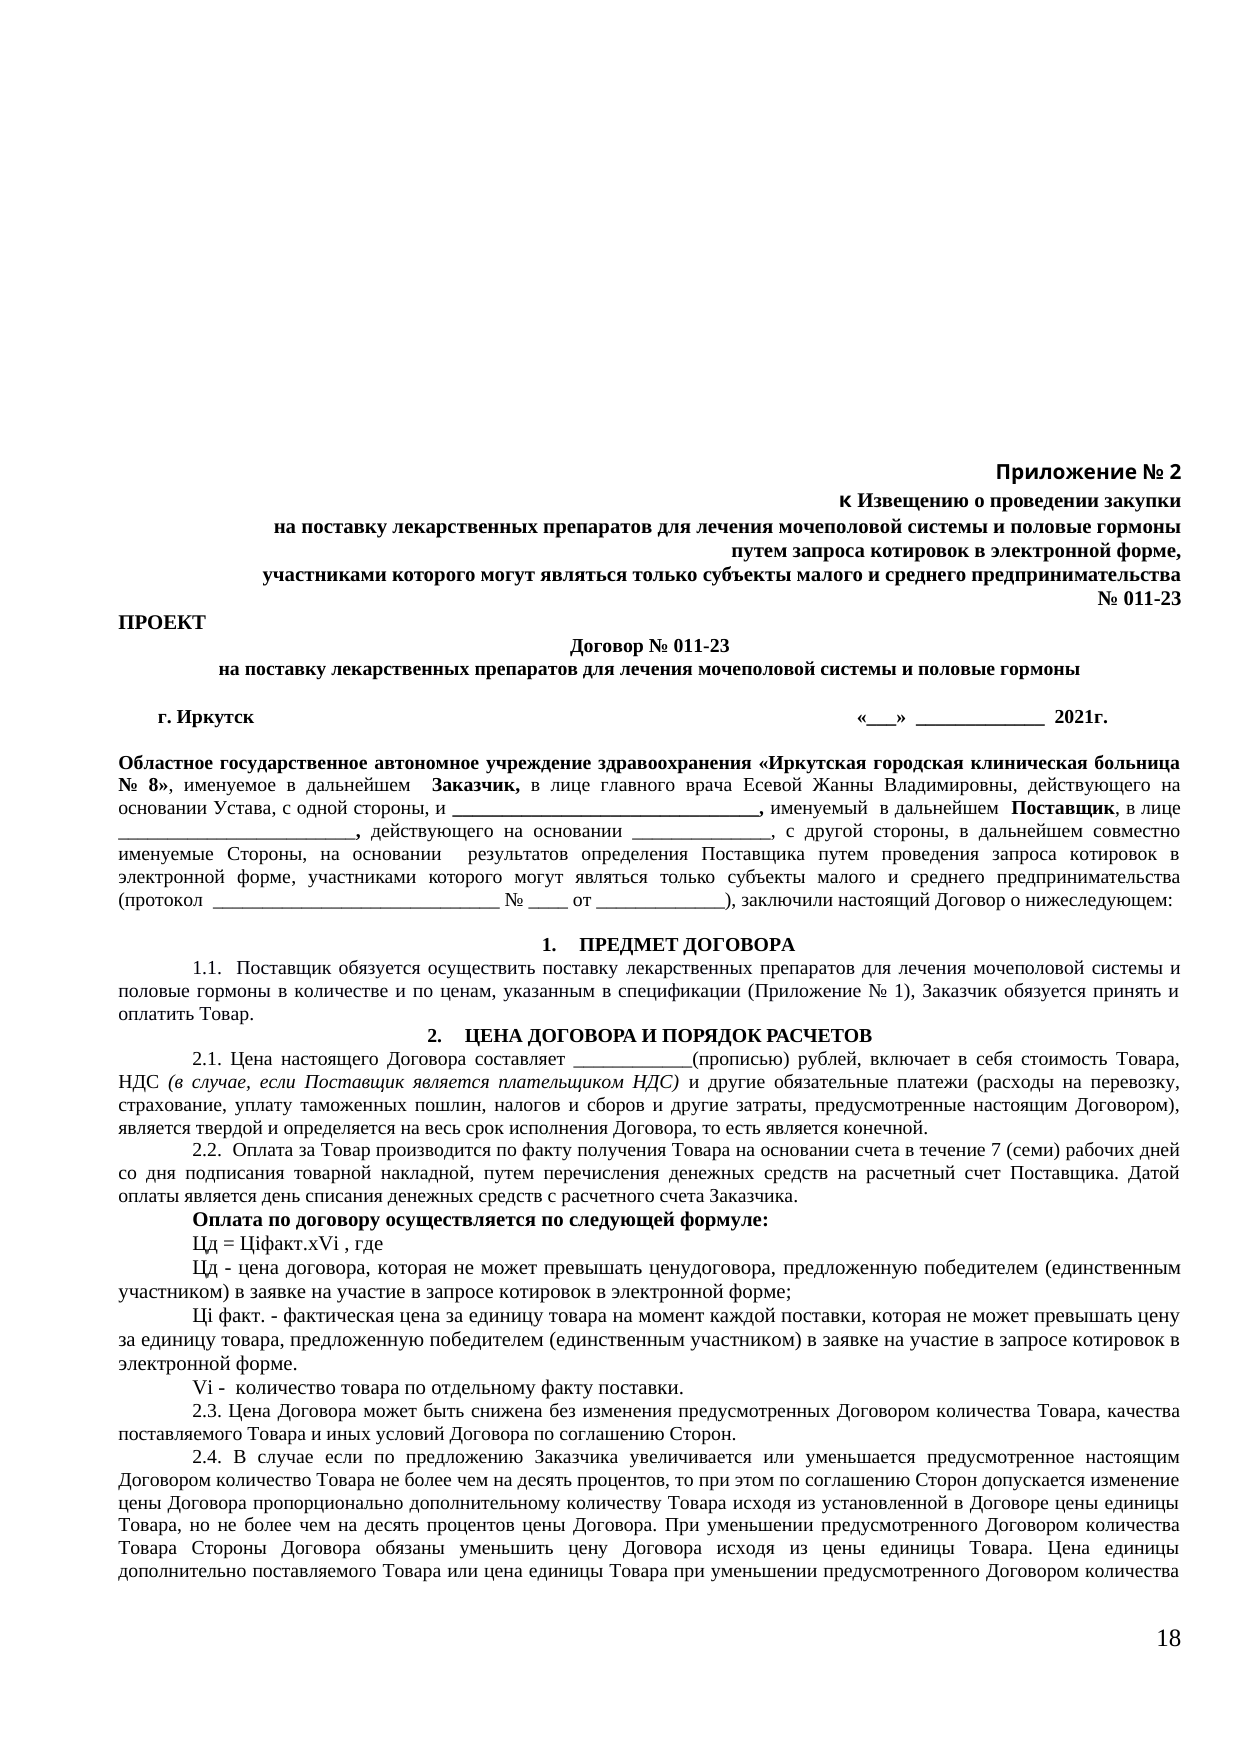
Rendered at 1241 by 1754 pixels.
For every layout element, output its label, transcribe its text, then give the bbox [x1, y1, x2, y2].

list ПРЕДМЕТ ДОГОВОРА [156, 933, 1181, 956]
text 2.1. Цена настоящего Договора составляет ____________(прописью) рублей, включает в себя стоимость Товара, НДС (в случае, если Поставщик является плательщиком НДС) и другие обязательные платежи (расходы на перевозку, страхование, уплату таможенных пошлин, налогов и сборов и другие затраты, предусмотренные настоящим Договором), является твердой и определяется на весь срок исполнения Договора, то есть является конечной. [118, 1047, 1181, 1138]
text ПРОЕКТ [118, 610, 1181, 634]
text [118, 1445, 1181, 1582]
text 2.3. Цена Договора может быть снижена без изменения предусмотренных Договором количества Товара, качества поставляемого Товара и иных условий Договора по соглашению Сторон. [118, 1399, 1181, 1445]
text путем запроса котировок в электронной форме, [118, 538, 1181, 562]
list Поставщик обязуется осуществить поставку лекарственных препаратов для лечения мочеполовой системы и половые гормоны в количестве и по ценам, указанным в спецификации (Приложение № 1), Заказчик обязуется принять и оплатить Товар. [118, 956, 1181, 1024]
subtitle ЦЕНА ДОГОВОРА И ПОРЯДОК РАСЧЕТОВ [118, 1024, 1181, 1047]
text Цд = Цiфакт.хVi , где [118, 1231, 1181, 1255]
text участниками которого могут являться только субъекты малого и среднего предпринимательства [118, 562, 1181, 586]
text 2.2. Оплата за Товар производится по факту получения Товара на основании счета в течение 7 (семи) рабочих дней со дня подписания товарной накладной, путем перечисления денежных средств на расчетный счет Поставщика. Датой оплаты является день списания денежных средств с расчетного счета Заказчика. [118, 1138, 1181, 1207]
text № 011-23 [118, 586, 1181, 610]
text г. Иркутск «___» _____________ 2021г. [118, 705, 1181, 728]
text на поставку лекарственных препаратов для лечения мочеполовой системы и половые гормоны [118, 514, 1181, 538]
text Цi факт. - фактическая цена за единицу товара на момент каждой поставки, которая не может превышать цену за единицу товара, предложенную победителем (единственным участником) в заявке на участие в запросе котировок в электронной форме. [118, 1303, 1181, 1375]
text на поставку лекарственных препаратов для лечения мочеполовой системы и половые гормоны [118, 657, 1181, 680]
text Vi - количество товара по отдельному факту поставки. [118, 1375, 1181, 1399]
text к Извещению о проведении закупки [118, 486, 1181, 514]
text Приложение № 2 [118, 457, 1181, 486]
title Договор № 011-23 [118, 634, 1181, 657]
text Оплата по договору осуществляется по следующей формуле: [118, 1207, 1181, 1231]
text Цд - цена договора, которая не может превышать ценудоговора, предложенную победителем (единственным участником) в заявке на участие в запросе котировок в электронной форме; [118, 1255, 1181, 1303]
text Областное государственное автономное учреждение здравоохранения «Иркутская городская клиническая больница № 8», именуемое в дальнейшем Заказчик, в лице главного врача Есевой Жанны Владимировны, действующего на основании Устава, с одной стороны, и _______________________________, именуемый в дальнейшем Поставщик, в лице ________________________, действующего на основании ______________, с другой стороны, в дальнейшем совместно именуемые Стороны, на основании результатов определения Поставщика путем проведения запроса котировок в электронной форме, участниками которого могут являться только субъекты малого и среднего предпринимательства (протокол _____________________________ № ____ от _____________), заключили настоящий Договор о нижеследующем: [118, 751, 1181, 910]
